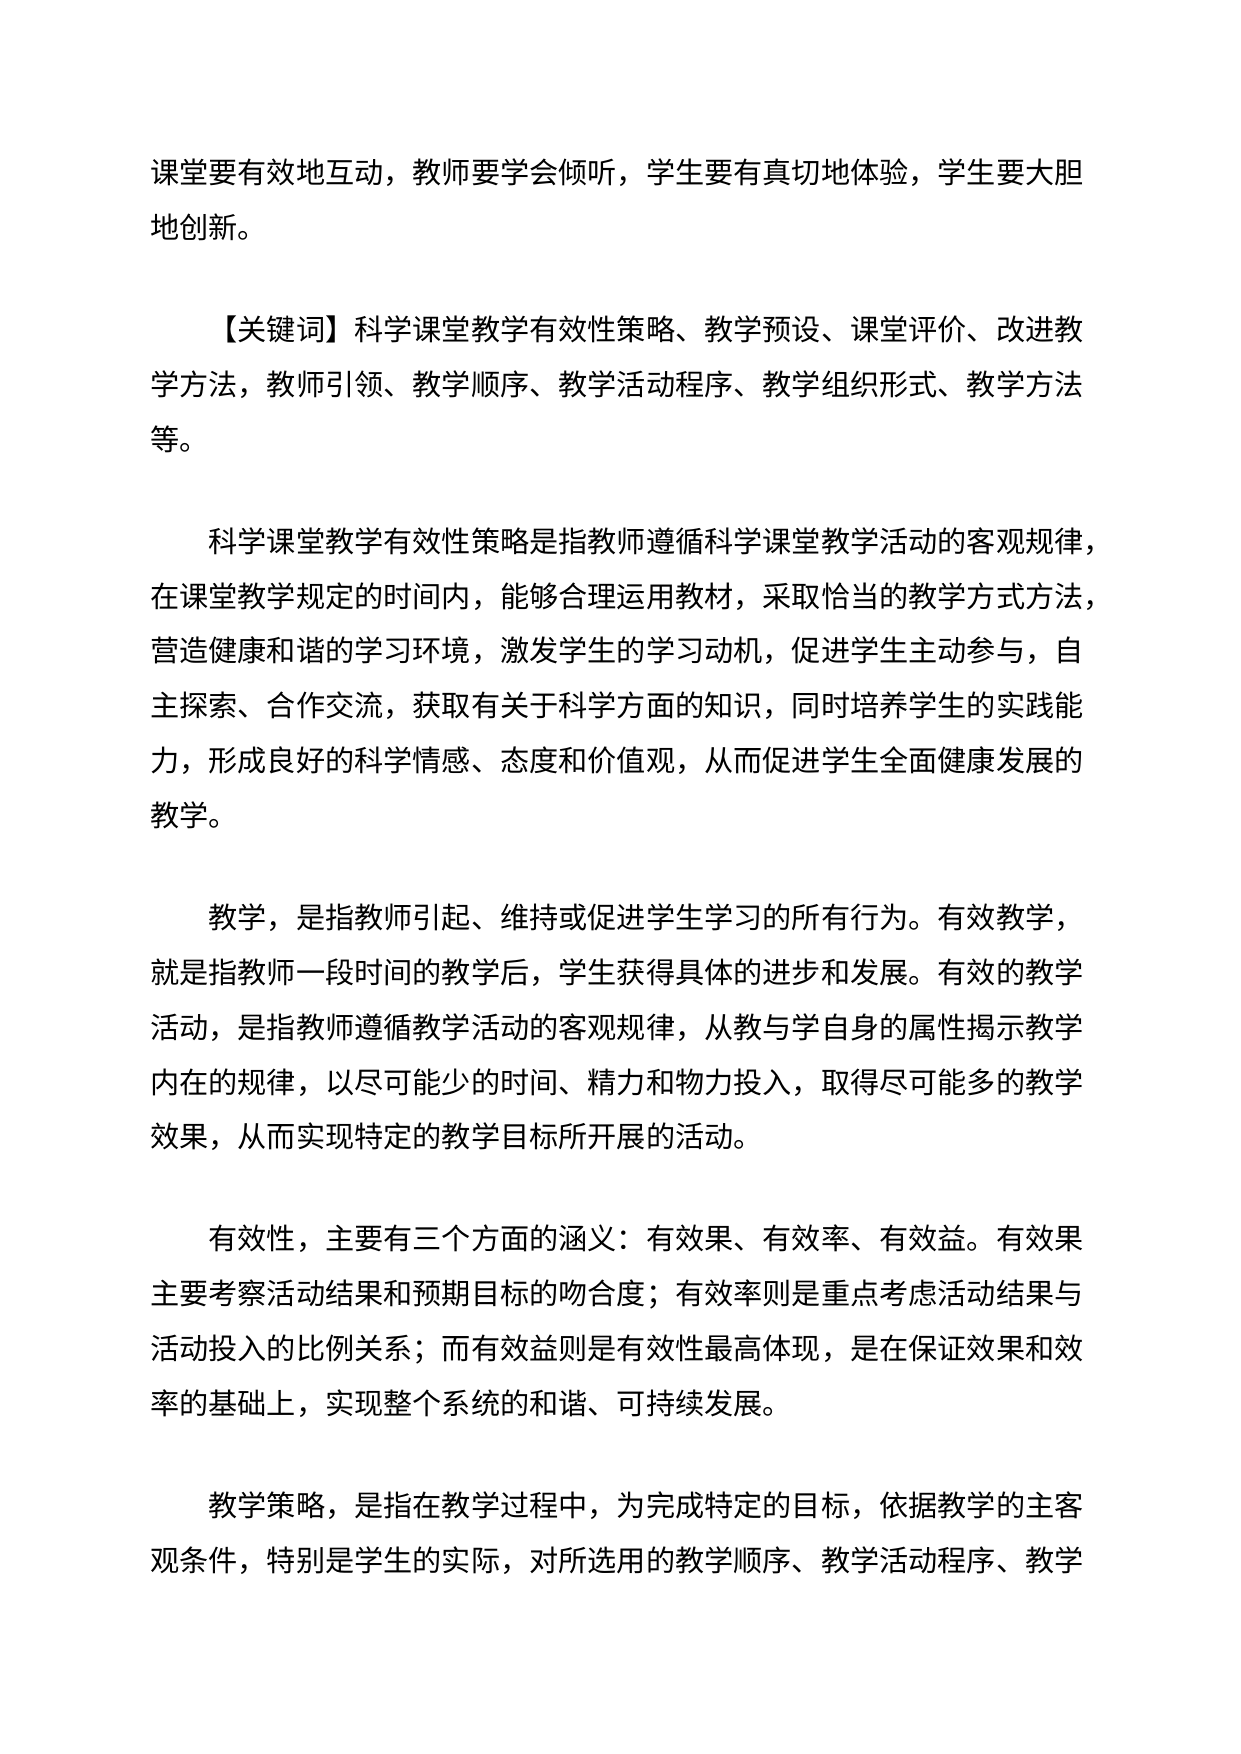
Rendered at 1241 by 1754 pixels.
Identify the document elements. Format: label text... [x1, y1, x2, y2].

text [150, 1482, 1090, 1579]
text 科学课堂教学有效性策略是指教师遵循科学课堂教学活动的客观规律，在课堂教学规定的时间内，能够合理运用教材，采取恰当的教学方式方法，营造健康和谐的学习环境，激发学生的学习动机，促进学生主动参与，自主探索、合作交流，获取有关于科学方面的知识，同时培养学生的实践能力，形成良好的科学情感、态度和价值观，从而促进学生全面健康发展的教学。 [150, 518, 1090, 835]
text 【关键词】科学课堂教学有效性策略、教学预设、课堂评价、改进教学方法，教师引领、教学顺序、教学活动程序、教学组织形式、教学方法等。 [150, 307, 1090, 459]
text 教学，是指教师引起、维持或促进学生学习的所有行为。有效教学，就是指教师一段时间的教学后，学生获得具体的进步和发展。有效的教学活动，是指教师遵循教学活动的客观规律，从教与学自身的属性揭示教学内在的规律，以尽可能少的时间、精力和物力投入，取得尽可能多的教学效果，从而实现特定的教学目标所开展的活动。 [150, 894, 1090, 1156]
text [150, 150, 1090, 247]
text 有效性，主要有三个方面的涵义：有效果、有效率、有效益。有效果主要考察活动结果和预期目标的吻合度；有效率则是重点考虑活动结果与活动投入的比例关系；而有效益则是有效性最高体现，是在保证效果和效率的基础上，实现整个系统的和谐、可持续发展。 [150, 1216, 1090, 1423]
